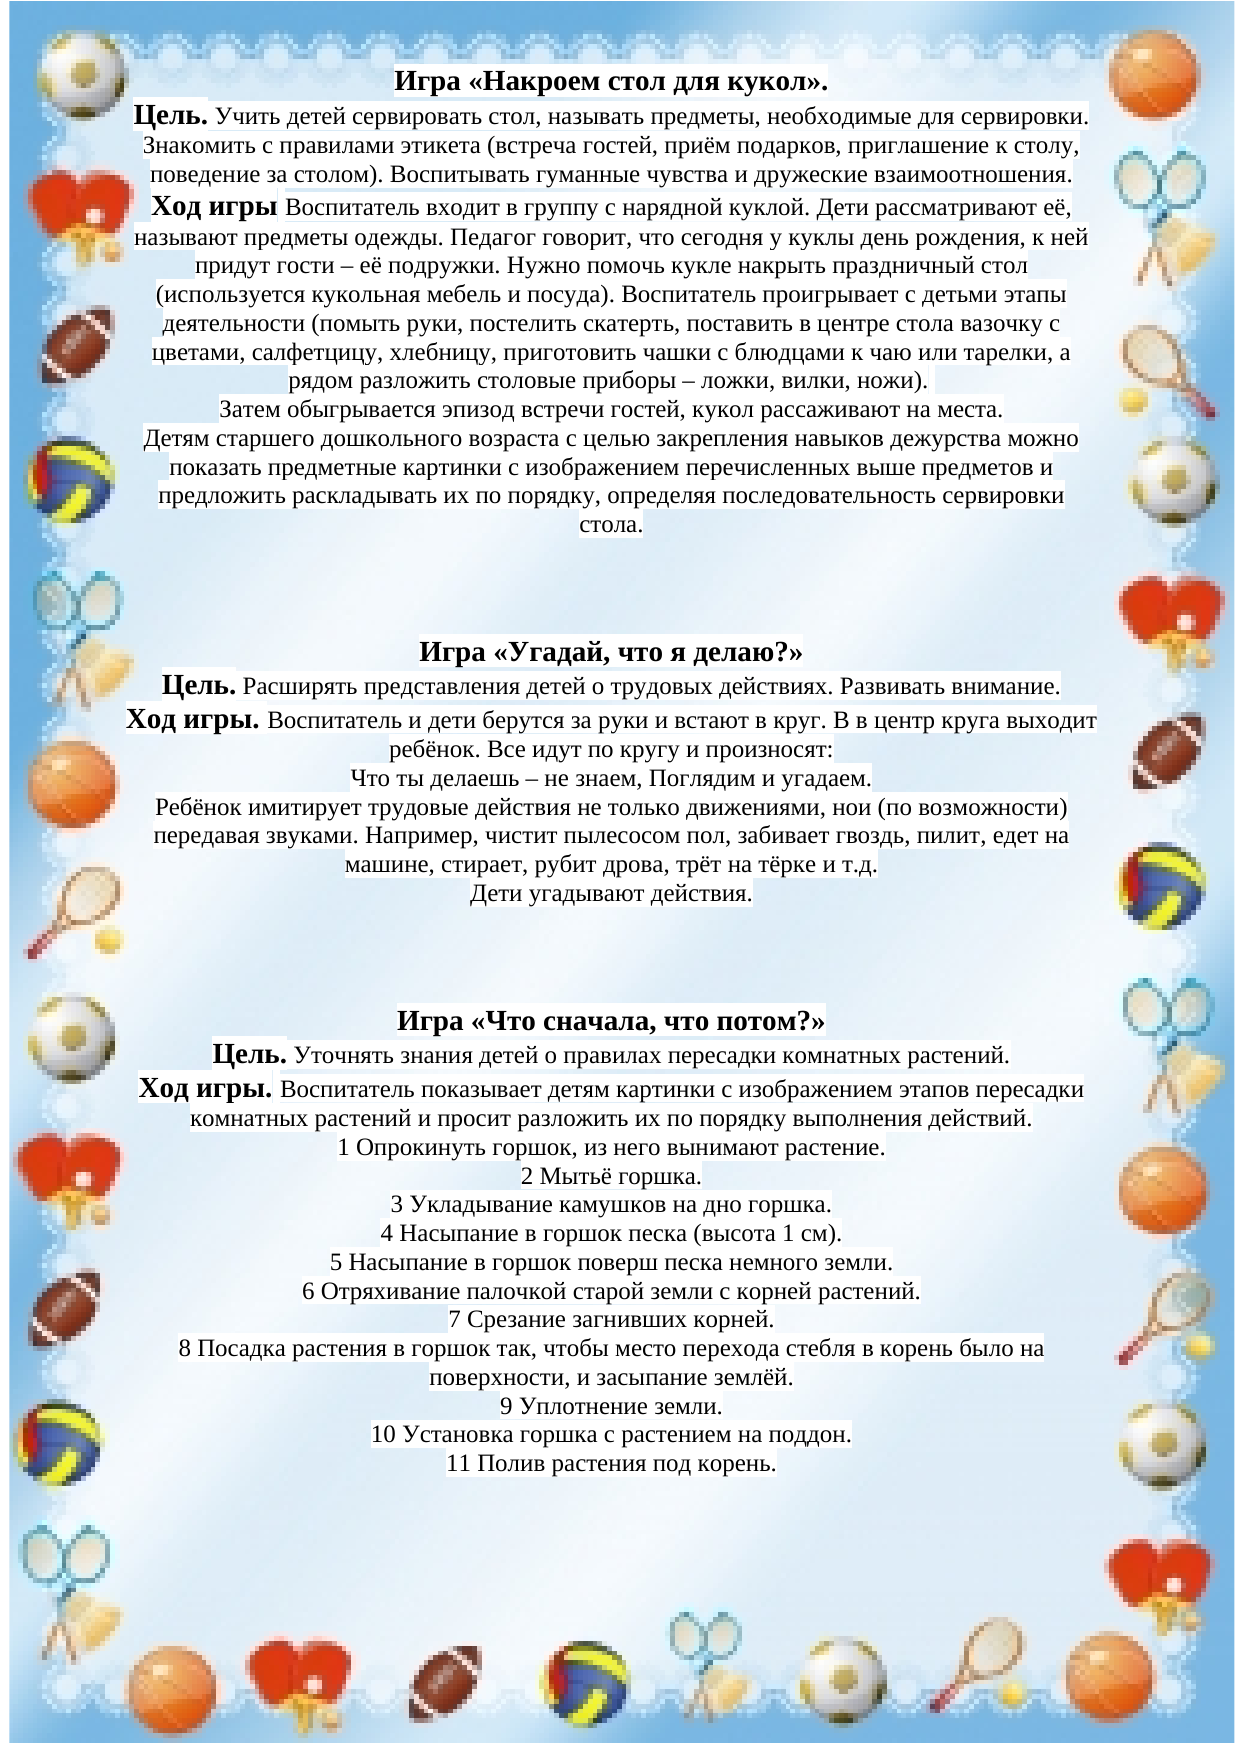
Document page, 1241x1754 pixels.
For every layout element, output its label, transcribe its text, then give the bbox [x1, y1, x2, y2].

text Игра «Угадай, что я делаю?» Цель. Расширять представления детей о трудовых действиях. Развивать внимание. Ход игры. Воспитатель и дети берутся за руки и встают в круг. В в центр круга выходит ребёнок. Все идут по кругу и произносят: Что ты делаешь – не знаем, Поглядим и угадаем. Ребёнок имитирует трудовые действия не только движениями, нои (по возможности) передавая звуками. Например, чистит пылесосом пол, забивает гвоздь, пилит, едет на машине, стирает, рубит дрова, трёт на тёрке и т.д. Дети угадывают действия. [124, 634, 1099, 907]
picture [9, 1, 1235, 1743]
text Игра «Что сначала, что потом?» Цель. Уточнять знания детей о правилах пересадки комнатных растений. Ход игры. Воспитатель показывает детям картинки с изображением этапов пересадки комнатных растений и просит разложить их по порядку выполнения действий. 1 Опрокинуть горшок, из него вынимают растение. 2 Мытьё горшка. 3 Укладывание камушков на дно горшка. 4 Насыпание в горшок песка (высота 1 см). 5 Насыпание в горшок поверш песка немного земли. 6 Отряхивание палочкой старой земли с корней растений. 7 Срезание загнивших корней. 8 Посадка растения в горшок так, чтобы место перехода стебля в корень было на поверхности, и засыпание землёй. 9 Уплотнение земли. 10 Установка горшка с растением на поддон. 11 Полив растения под корень. [124, 1003, 1099, 1477]
text Игра «Накроем стол для кукол». Цель. Учить детей сервировать стол, называть предметы, необходимые для сервировки. Знакомить с правилами этикета (встреча гостей, приём подарков, приглашение к столу, поведение за столом). Воспитывать гуманные чувства и дружеские взаимоотношения. Ход игры Воспитатель входит в группу с нарядной куклой. Дети рассматривают её, называют предметы одежды. Педагог говорит, что сегодня у куклы день рождения, к ней придут гости – её подружки. Нужно помочь кукле накрыть праздничный стол (используется кукольная мебель и посуда). Воспитатель проигрывает с детьми этапы деятельности (помыть руки, постелить скатерть, поставить в центре стола вазочку с цветами, салфетцицу, хлебницу, приготовить чашки с блюдцами к чаю или тарелки, а рядом разложить столовые приборы – ложки, вилки, ножи). Затем обыгрывается эпизод встречи гостей, кукол рассаживают на места. Детям старшего дошкольного возраста с целью закрепления навыков дежурства можно показать предметные картинки с изображением перечисленных выше предметов и предложить раскладывать их по порядку, определяя последовательность сервировки стола. [124, 63, 1099, 538]
